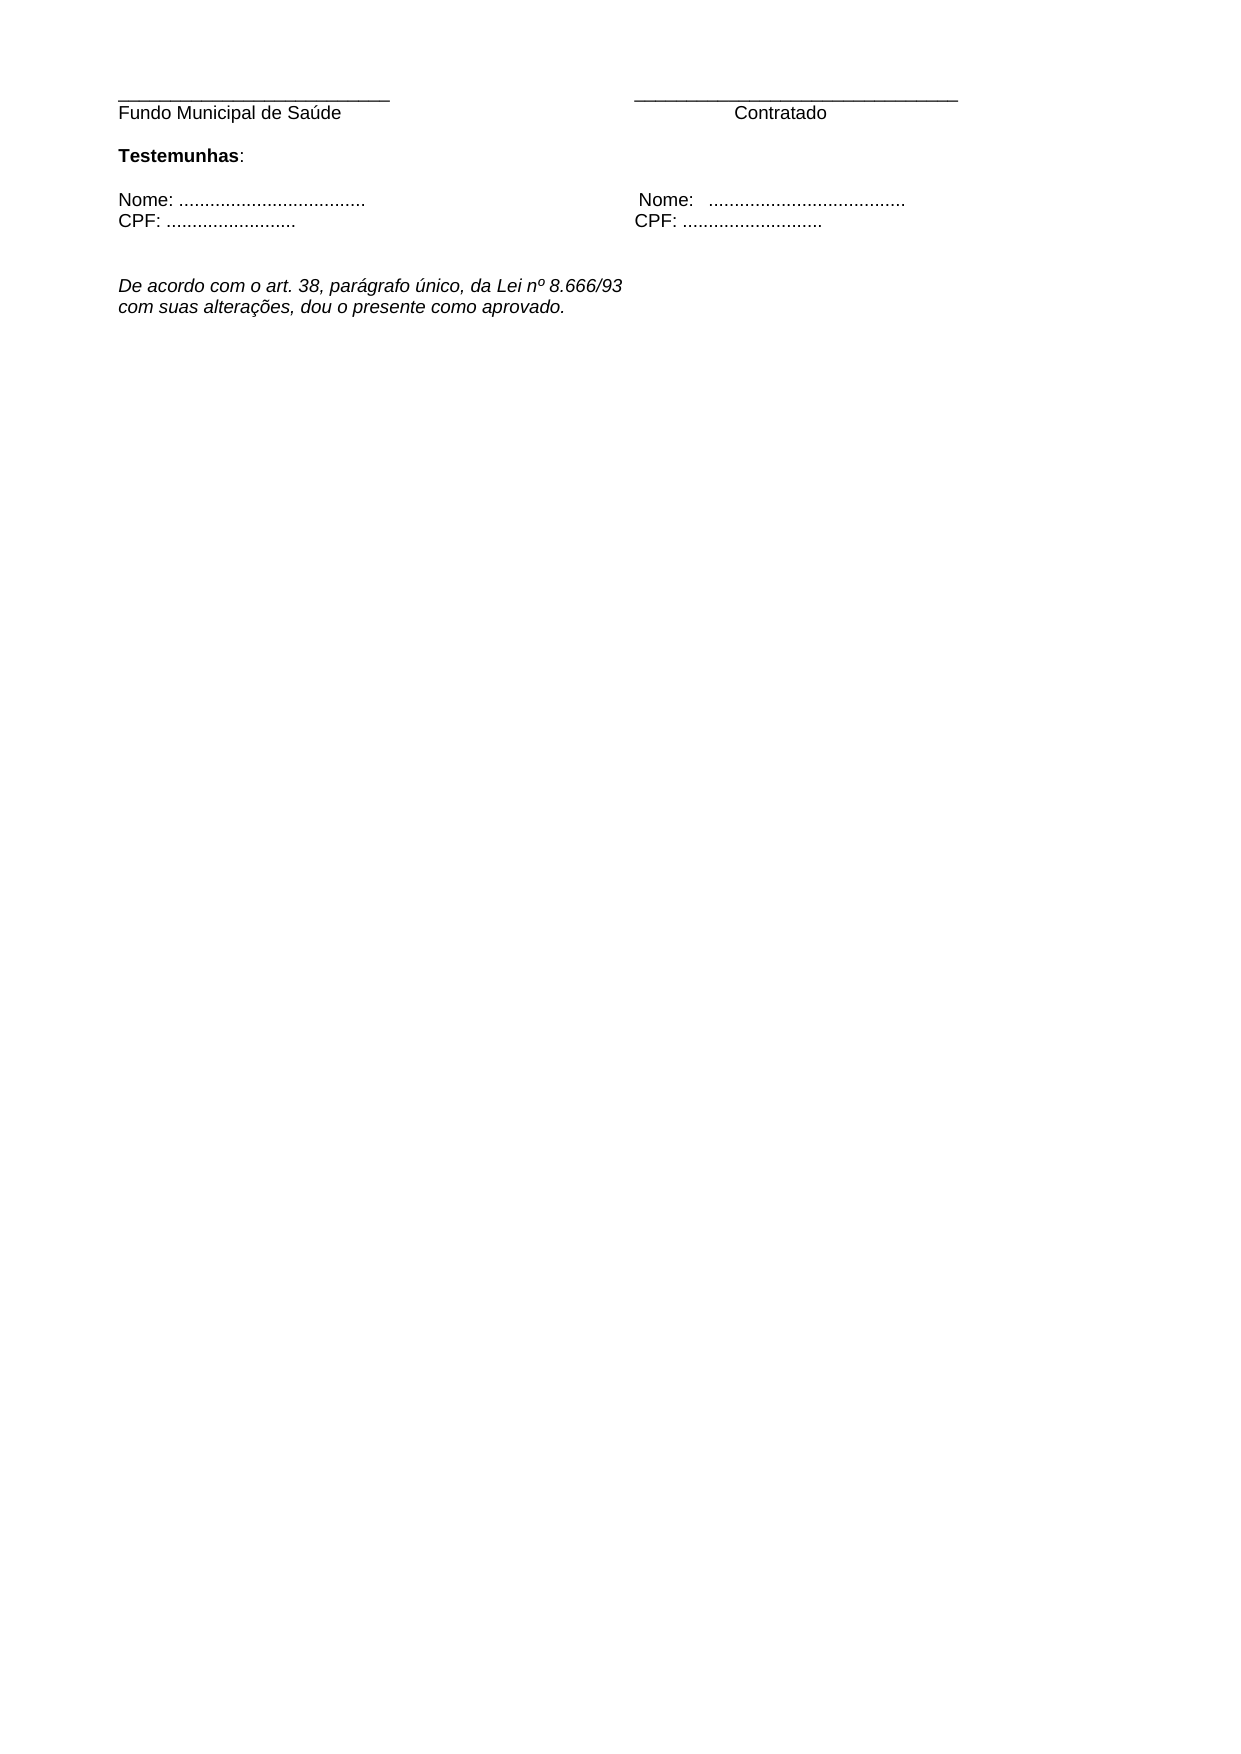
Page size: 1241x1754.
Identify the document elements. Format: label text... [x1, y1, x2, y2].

text De acordo com o art. 38, parágrafo único, da Lei nº 8.666/93 [118, 275, 1122, 296]
text CPF: ......................... CPF: ........................... [118, 210, 1122, 232]
text Nome: .................................... Nome: ...................................... [118, 188, 1122, 210]
text com suas alterações, dou o presente como aprovado. [118, 296, 1122, 318]
text __________________________ _______________________________ [118, 81, 1122, 102]
text Fundo Municipal de Saúde Contratado [118, 102, 1122, 124]
text Testemunhas: [118, 145, 1122, 167]
